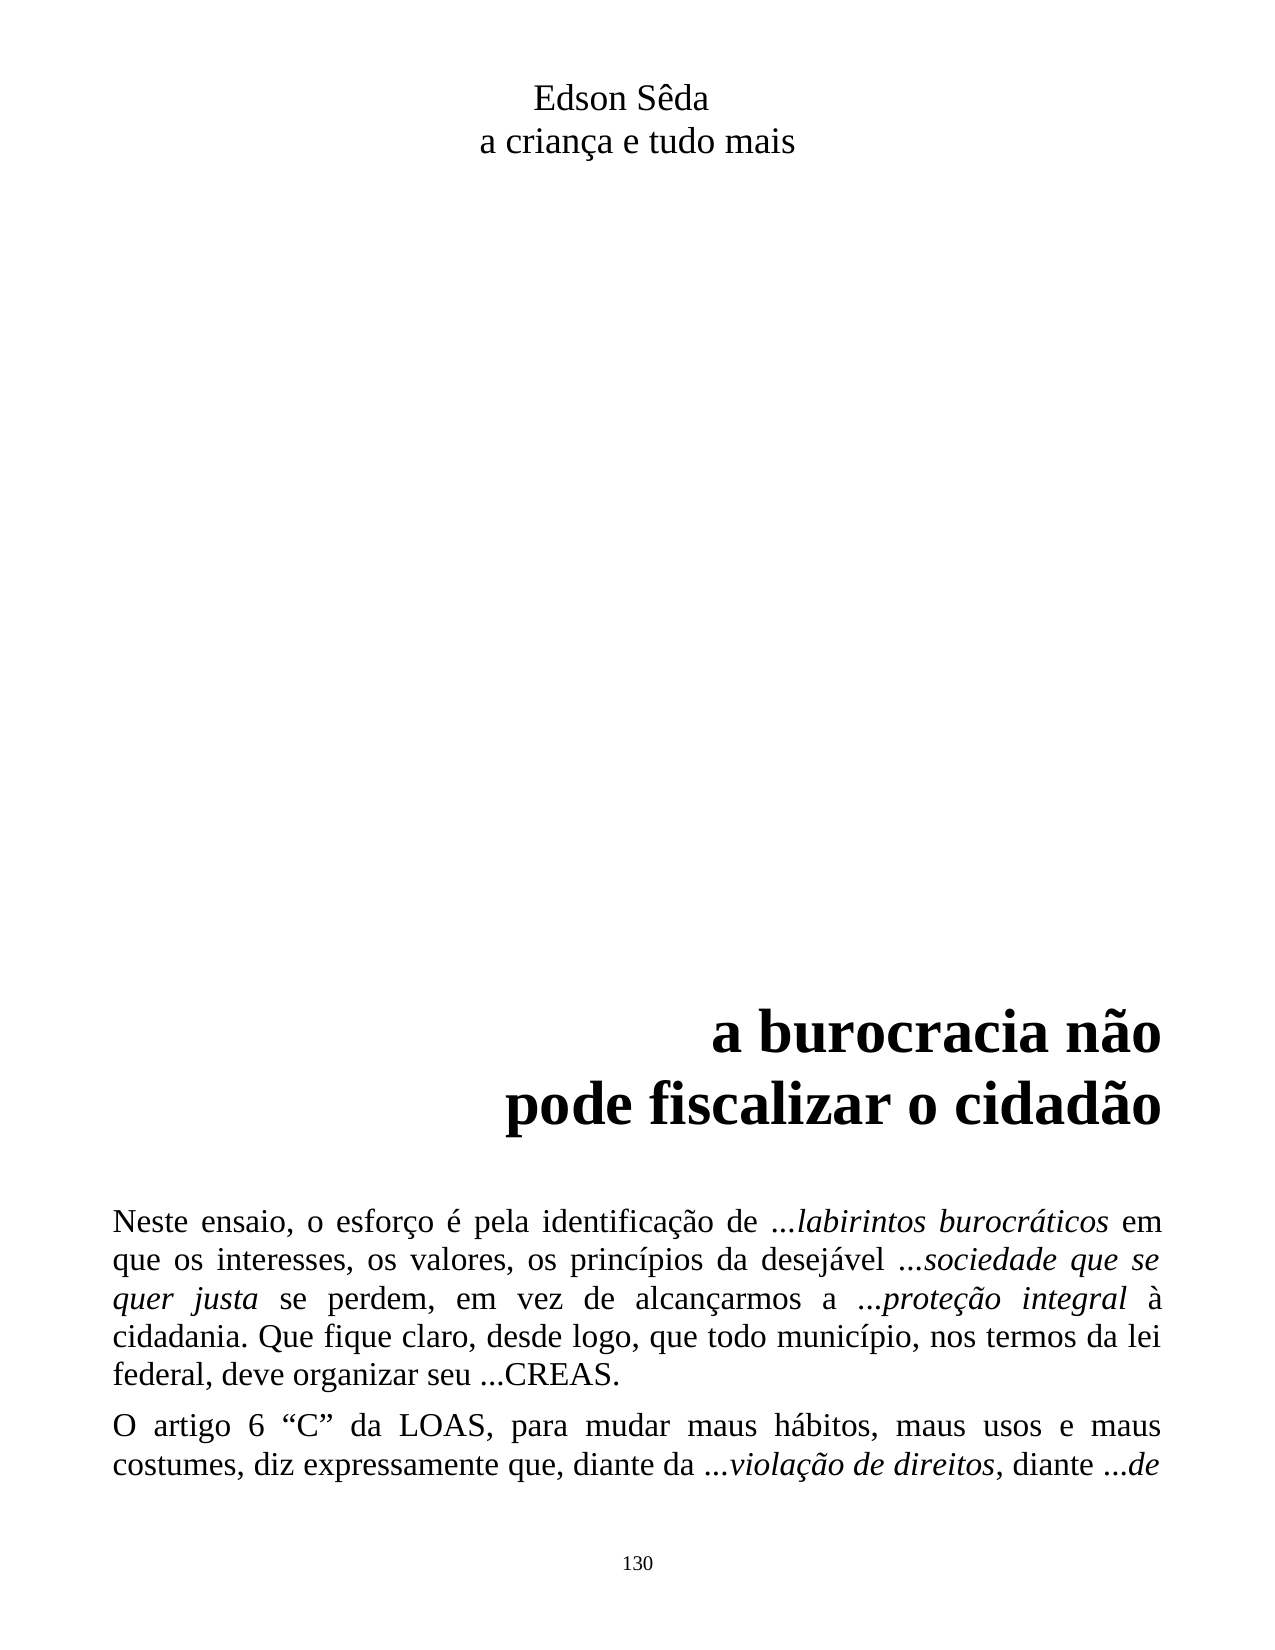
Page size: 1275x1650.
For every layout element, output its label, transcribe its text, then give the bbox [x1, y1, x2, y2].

text Neste ensaio, o esforço é pela identificação de ...labirintos burocráticos em que os interesses, os valores, os princípios da desejável ...sociedade que se quer justa se perdem, em vez de alcançarmos a ...proteção integral à cidadania. Que fique claro, desde logo, que todo município, nos termos da lei federal, deve organizar seu ...CREAS. [112, 1201, 1162, 1393]
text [112, 1405, 1162, 1482]
subtitle a burocracia não [112, 994, 1162, 1066]
subtitle pode fiscalizar o cidadão [112, 1066, 1162, 1138]
